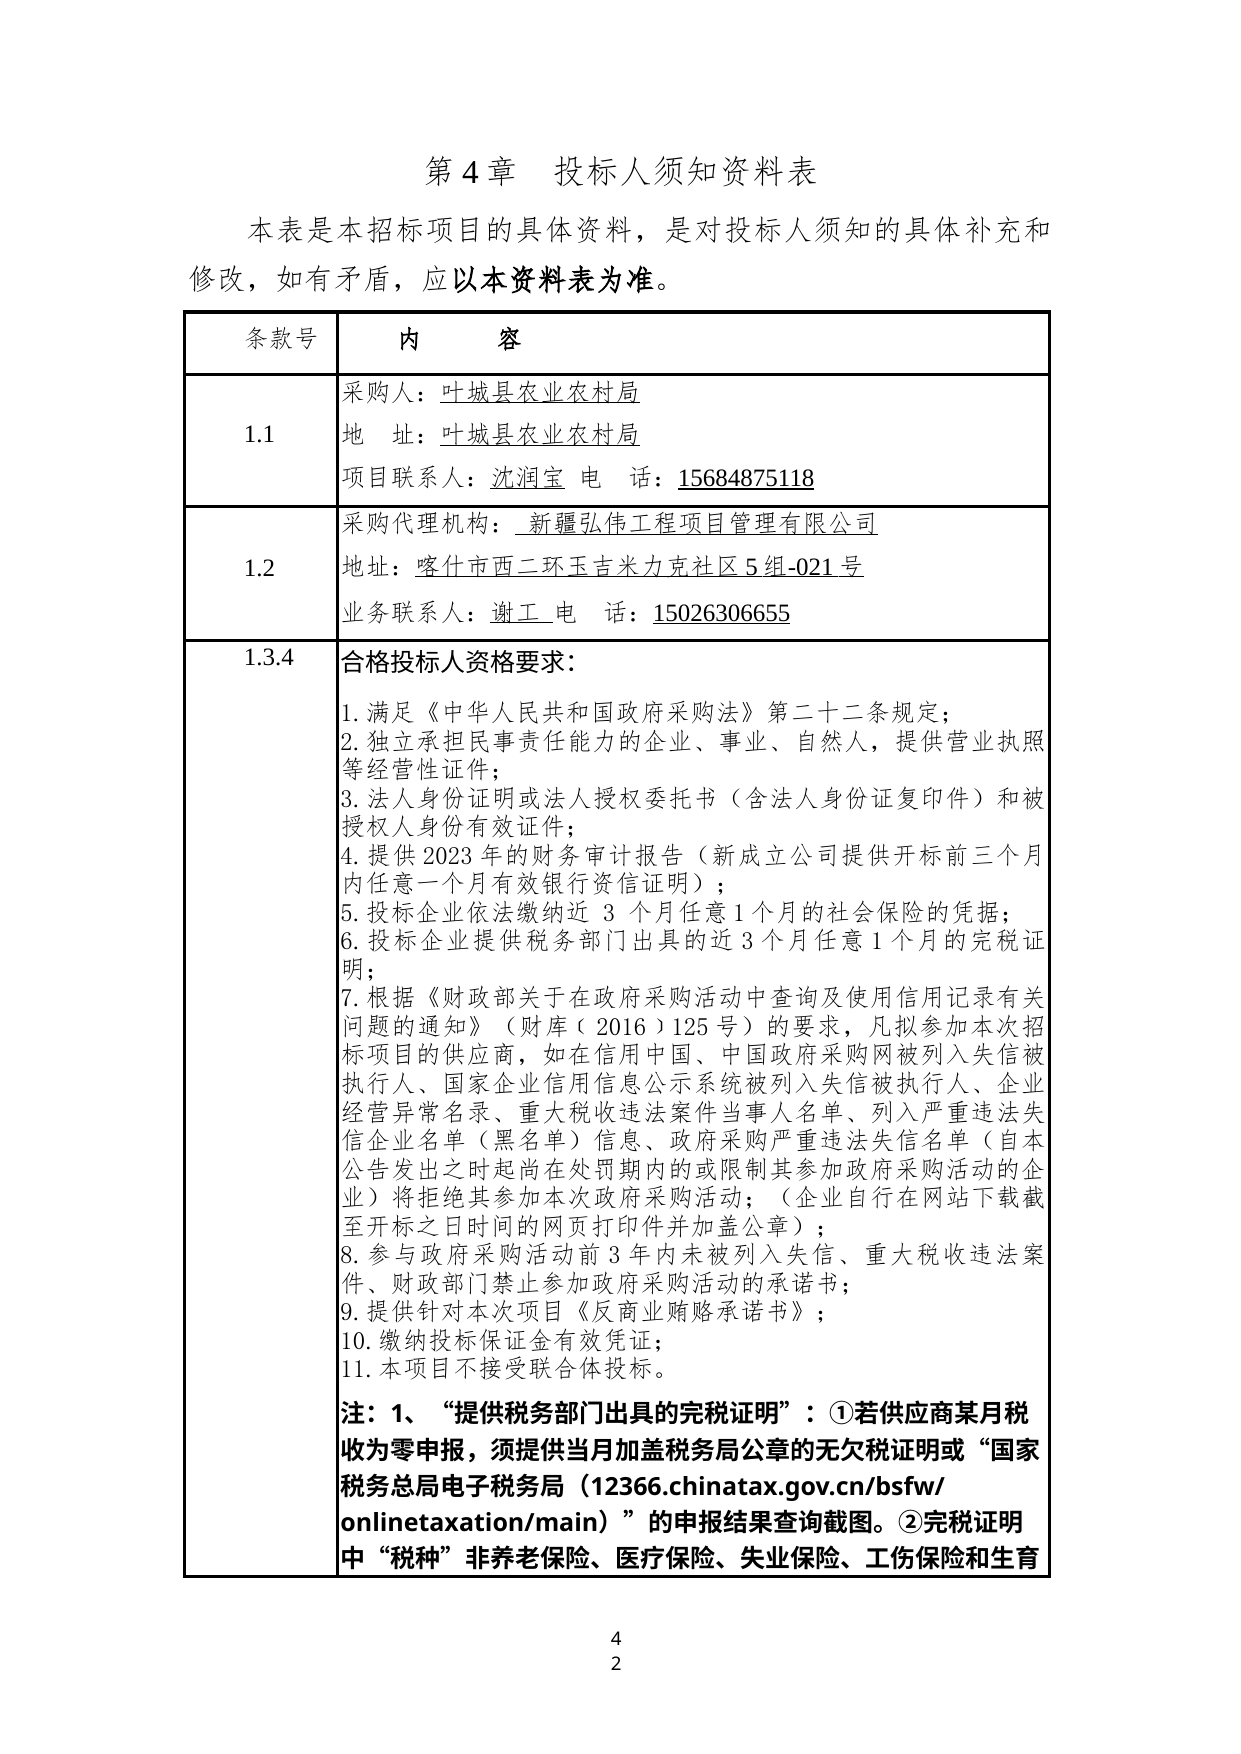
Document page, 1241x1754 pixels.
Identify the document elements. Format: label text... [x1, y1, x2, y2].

table_cell 1.3.4 [186, 642, 336, 1575]
table_cell 1.1 [186, 376, 336, 504]
table_cell 采购人：叶城县农业农村局 地 址：叶城县农业农村局 项目联系人：沈润宝 电 话：15684875118 [339, 376, 1048, 504]
table_header 条款号 [186, 314, 336, 373]
table_header 内 容 [339, 314, 1048, 373]
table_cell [339, 642, 1048, 1575]
text 本表是本招标项目的具体资料，是对投标人须知的具体补充和修改，如有矛盾，应以本资料表为准。 [187, 211, 1053, 294]
subtitle 第4章 投标人须知资料表 [187, 150, 1053, 191]
table_cell 采购代理机构： 新疆弘伟工程项目管理有限公司 地址：喀什市西二环玉吉米力克社区5组-021号 业务联系人：谢工 电 话：15026306655 [339, 508, 1048, 639]
table_cell 1.2 [186, 508, 336, 639]
